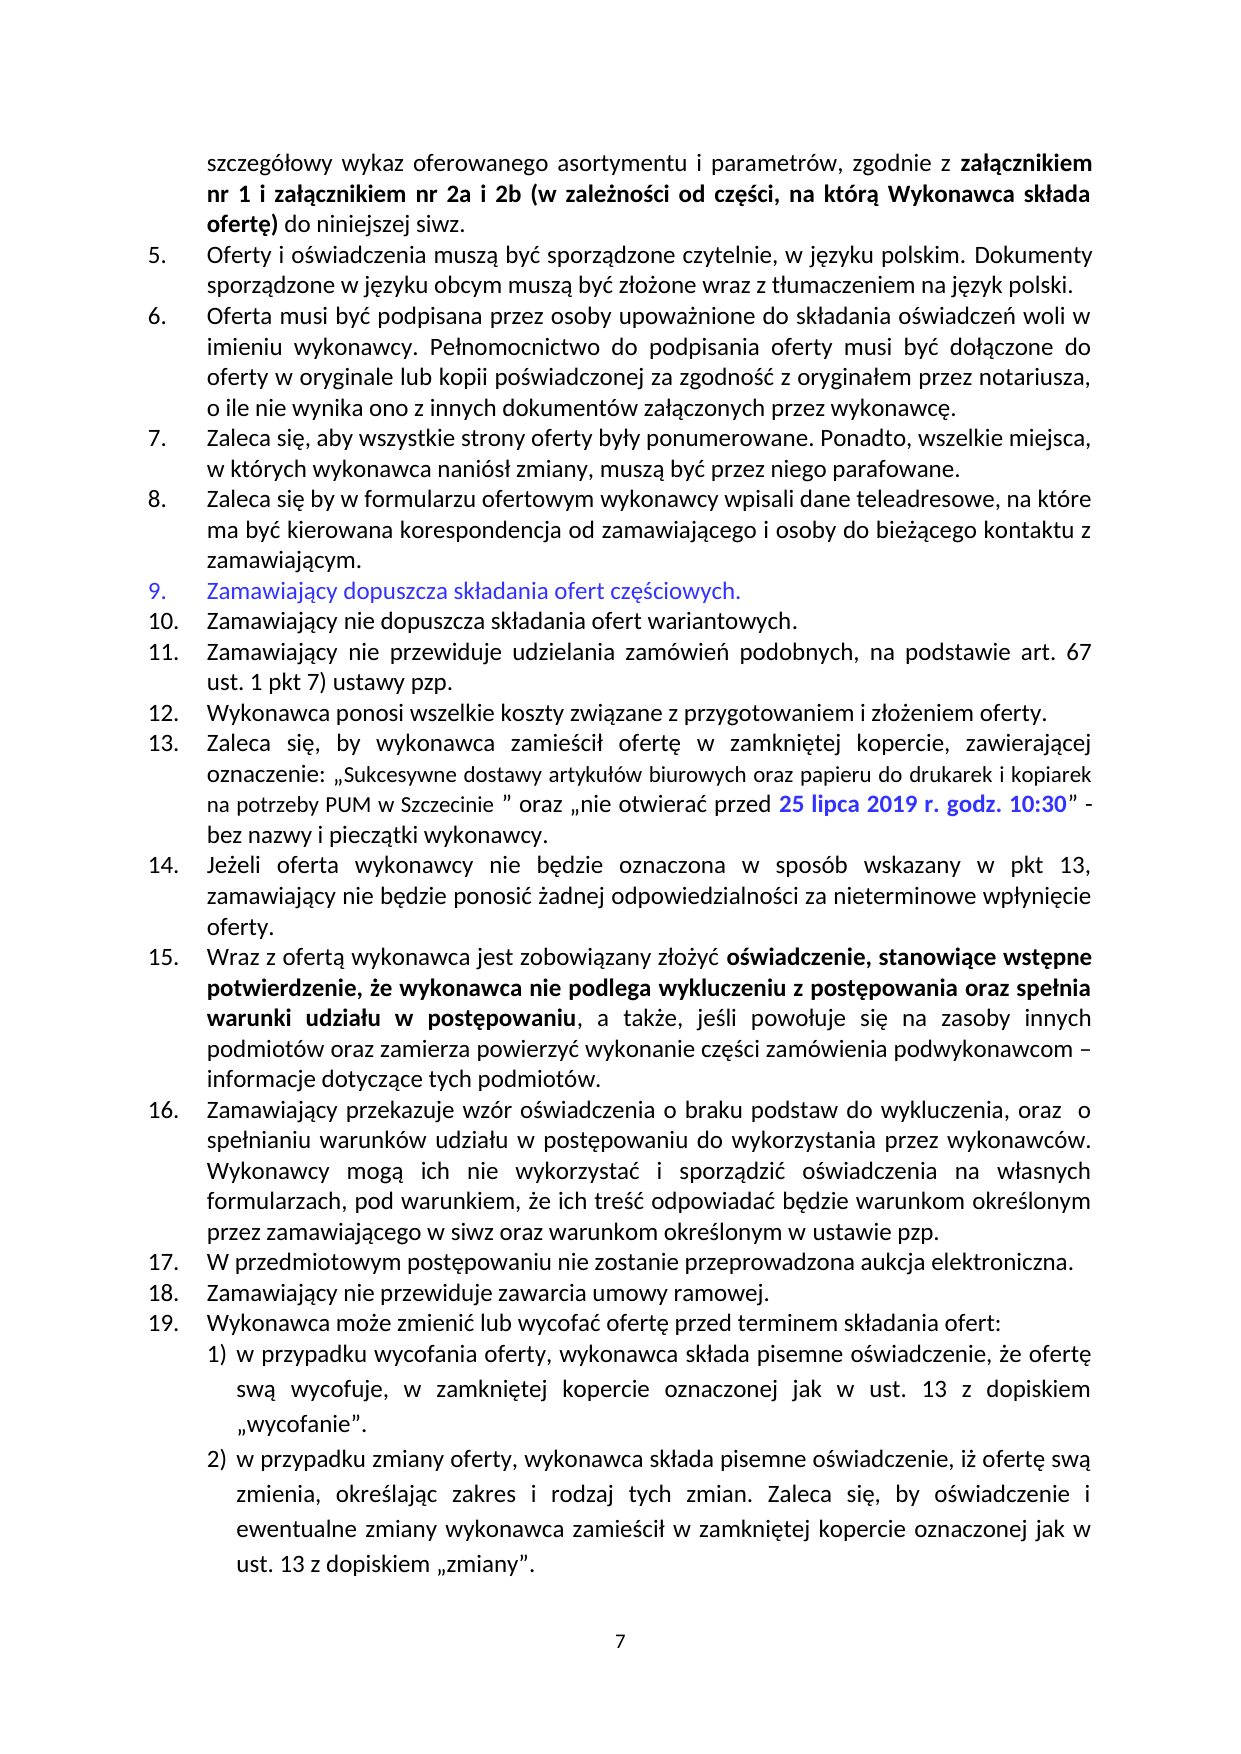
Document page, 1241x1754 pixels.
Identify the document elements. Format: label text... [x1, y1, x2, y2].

list Oferty i oświadczenia muszą być sporządzone czytelnie, w języku polskim. Dokumenty sporządzone w języku obcym muszą być złożone wraz z tłumaczeniem na język polski. [148, 239, 1093, 300]
list Wraz z ofertą wykonawca jest zobowiązany złożyć oświadczenie, stanowiące wstępne potwierdzenie, że wykonawca nie podlega wykluczeniu z postępowania oraz spełnia warunki udziału w postępowaniu, a także, jeśli powołuje się na zasoby innych podmiotów oraz zamierza powierzyć wykonanie części zamówienia podwykonawcom – informacje dotyczące tych podmiotów. [148, 941, 1093, 1094]
list W przedmiotowym postępowaniu nie zostanie przeprowadzona aukcja elektroniczna. [148, 1246, 1093, 1277]
text 2) w przypadku zmiany oferty, wykonawca składa pisemne oświadczenie, iż ofertę swą zmienia, określając zakres i rodzaj tych zmian. Zaleca się, by oświadczenie i ewentualne zmiany wykonawca zamieścił w zamkniętej kopercie oznaczonej jak w ust. 13 z dopiskiem „zmiany”. [207, 1443, 1093, 1578]
list Jeżeli oferta wykonawcy nie będzie oznaczona w sposób wskazany w pkt 13, zamawiający nie będzie ponosić żadnej odpowiedzialności za nieterminowe wpłynięcie oferty. [148, 849, 1093, 941]
list Zamawiający nie przewiduje zawarcia umowy ramowej. [148, 1277, 1093, 1307]
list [148, 148, 1093, 239]
list Zamawiający przekazuje wzór oświadczenia o braku podstaw do wykluczenia, oraz o spełnianiu warunków udziału w postępowaniu do wykorzystania przez wykonawców. Wykonawcy mogą ich nie wykorzystać i sporządzić oświadczenia na własnych formularzach, pod warunkiem, że ich treść odpowiadać będzie warunkom określonym przez zamawiającego w siwz oraz warunkom określonym w ustawie pzp. [148, 1094, 1093, 1246]
list Wykonawca ponosi wszelkie koszty związane z przygotowaniem i złożeniem oferty. [148, 697, 1093, 727]
list Zaleca się, aby wszystkie strony oferty były ponumerowane. Ponadto, wszelkie miejsca, w których wykonawca naniósł zmiany, muszą być przez niego parafowane. [148, 422, 1093, 483]
text 1) w przypadku wycofania oferty, wykonawca składa pisemne oświadczenie, że ofertę swą wycofuje, w zamkniętej kopercie oznaczonej jak w ust. 13 z dopiskiem „wycofanie”. [207, 1338, 1093, 1438]
list Zaleca się by w formularzu ofertowym wykonawcy wpisali dane teleadresowe, na które ma być kierowana korespondencja od zamawiającego i osoby do bieżącego kontaktu z zamawiającym. [148, 483, 1093, 575]
list Zamawiający nie przewiduje udzielania zamówień podobnych, na podstawie art. 67 ust. 1 pkt 7) ustawy pzp. [148, 636, 1093, 697]
list Zaleca się, by wykonawca zamieścił ofertę w zamkniętej kopercie, zawierającej oznaczenie: „” oraz „nie otwierać przed 25 lipca 2019 r. godz. 10:30” - bez nazwy i pieczątki wykonawcy. [148, 727, 1093, 849]
list Wykonawca może zmienić lub wycofać ofertę przed terminem składania ofert: [148, 1307, 1093, 1338]
list Zamawiający nie dopuszcza składania ofert wariantowych. [148, 605, 1093, 636]
list Oferta musi być podpisana przez osoby upoważnione do składania oświadczeń woli w imieniu wykonawcy. Pełnomocnictwo do podpisania oferty musi być dołączone do oferty w oryginale lub kopii poświadczonej za zgodność z oryginałem przez notariusza, o ile nie wynika ono z innych dokumentów załączonych przez wykonawcę. [148, 300, 1093, 422]
list Zamawiający dopuszcza składania ofert częściowych. [148, 575, 1093, 605]
